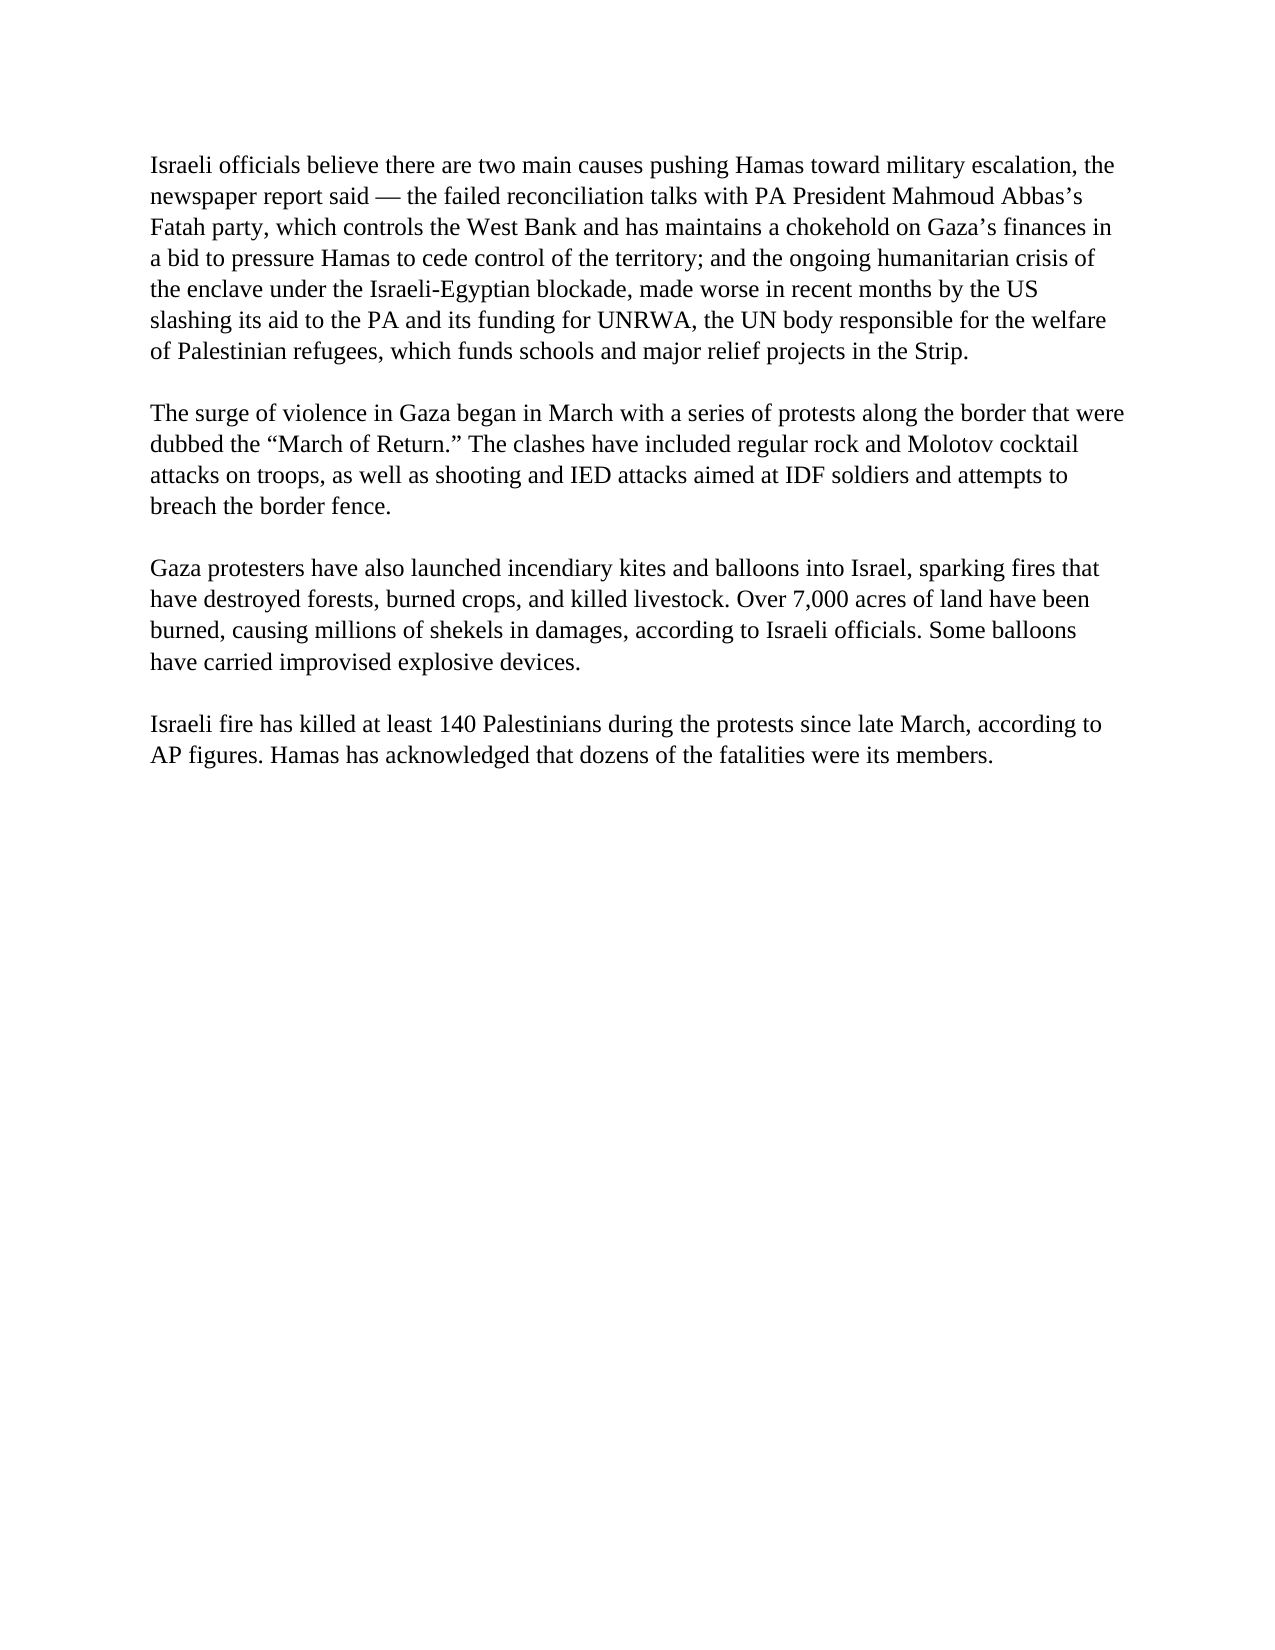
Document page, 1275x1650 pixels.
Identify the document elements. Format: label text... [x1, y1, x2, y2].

text Israeli officials believe there are two main causes pushing Hamas toward military escalation, the newspaper report said — the failed reconciliation talks with PA President Mahmoud Abbas’s Fatah party, which controls the West Bank and has maintains a chokehold on Gaza’s finances in a bid to pressure Hamas to cede control of the territory; and the ongoing humanitarian crisis of the enclave under the Israeli-Egyptian blockade, made worse in recent months by the US slashing its aid to the PA and its funding for UNRWA, the UN body responsible for the welfare of Palestinian refugees, which funds schools and major relief projects in the Strip. [150, 150, 1125, 365]
text Israeli fire has killed at least 140 Palestinians during the protests since late March, according to AP figures. Hamas has acknowledged that dozens of the fatalities were its members. [150, 709, 1125, 768]
text The surge of violence in Gaza began in March with a series of protests along the border that were dubbed the “March of Return.” The clashes have included regular rock and Molotov cocktail attacks on troops, as well as shooting and IED attacks aimed at IDF soldiers and attempts to breach the border fence. [150, 398, 1125, 520]
text Gaza protesters have also launched incendiary kites and balloons into Israel, sparking fires that have destroyed forests, burned crops, and killed livestock. Over 7,000 acres of land have been burned, causing millions of shekels in damages, according to Israeli officials. Some balloons have carried improvised explosive devices. [150, 553, 1125, 675]
